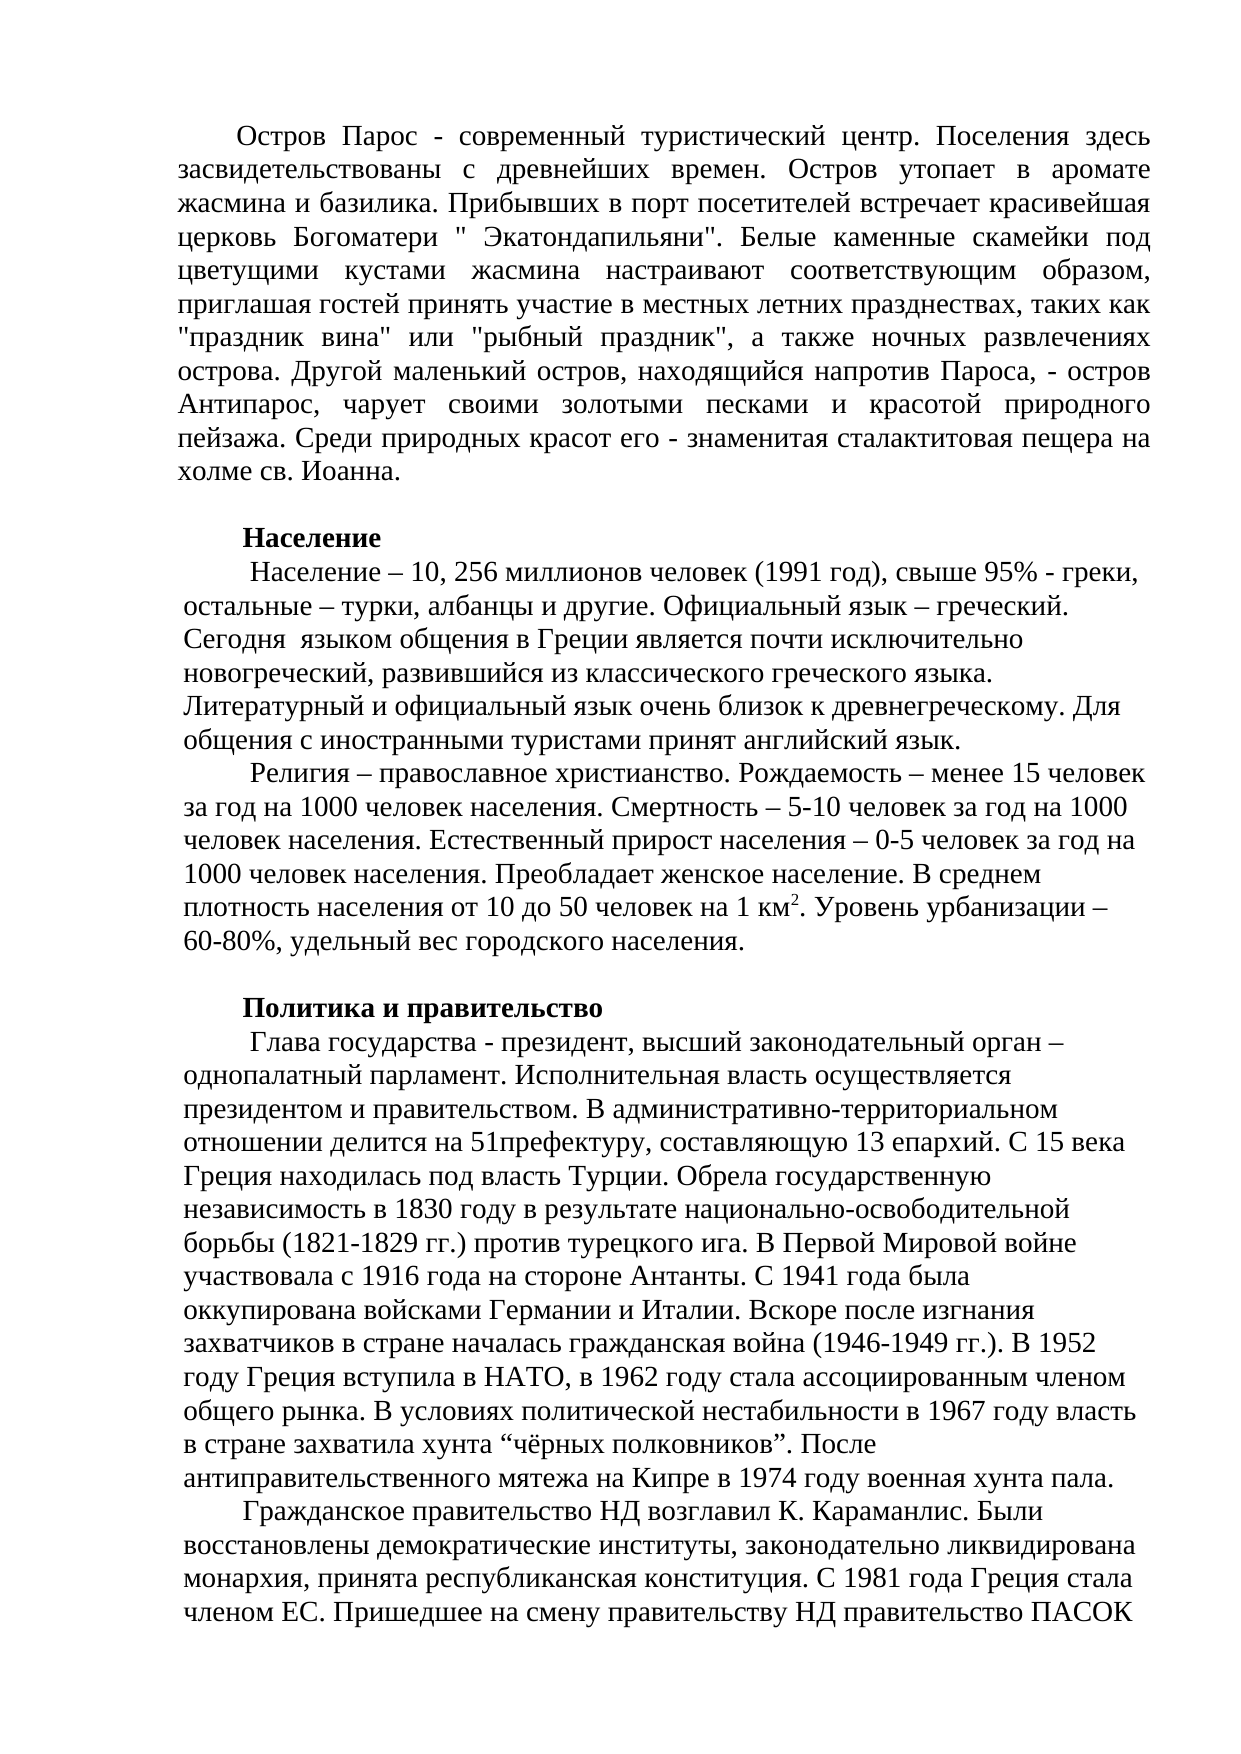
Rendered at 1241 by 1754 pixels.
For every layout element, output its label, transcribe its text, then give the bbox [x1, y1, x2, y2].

subtitle Политика и правительство [183, 990, 1146, 1024]
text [183, 1493, 1146, 1627]
text Глава государства - президент, высший законодательный орган – однопалатный парламент. Исполнительная власть осуществляется президентом и правительством. В административно-территориальном отношении делится на 51префектуру, составляющую 13 епархий. С 15 века Греция находилась под власть Турции. Обрела государственную независимость в 1830 году в результате национально-освободительной борьбы (1821-1829 гг.) против турецкого ига. В Первой Мировой войне участвовала с 1916 года на стороне Антанты. С 1941 года была оккупирована войсками Германии и Италии. Вскоре после изгнания захватчиков в стране началась гражданская война (1946-1949 гг.). В 1952 году Греция вступила в НАТО, в 1962 году стала ассоциированным членом общего рынка. В условиях политической нестабильности в 1967 году власть в стране захватила хунта “чёрных полковников”. После антиправительственного мятежа на Кипре в 1974 году военная хунта пала. [183, 1024, 1146, 1493]
text Религия – православное христианство. Рождаемость – менее 15 человек за год на 1000 человек населения. Смертность – 5-10 человек за год на 1000 человек населения. Естественный прирост населения – 0-5 человек за год на 1000 человек населения. Преобладает женское население. В среднем плотность населения от 10 до 50 человек на 1 км2. Уровень урбанизации – 60-80%, удельный вес городского населения. [183, 755, 1146, 957]
subtitle Население [183, 521, 1146, 554]
text Остров Парос - современный туристический центр. Поселения здесь засвидетельствованы с древнейших времен. Остров утопает в аромате жасмина и базилика. Прибывших в порт посетителей встречает красивейшая церковь Богоматери " Экатондапильяни". Белые каменные скамейки под цветущими кустами жасмина настраивают соответствующим образом, приглашая гостей принять участие в местных летних празднествах, таких как "праздник вина" или "рыбный праздник", а также ночных развлечениях острова. Другой маленький остров, находящийся напротив Пароса, - остров Антипарос, чарует своими золотыми песками и красотой природного пейзажа. Среди природных красот его - знаменитая сталактитовая пещера на холме св. Иоанна. [177, 118, 1152, 487]
text Население – 10, 256 миллионов человек (1991 год), свыше 95% - греки, остальные – турки, албанцы и другие. Официальный язык – греческий. Сегодня языком общения в Греции является почти исключительно новогреческий, развившийся из классического греческого языка. Литературный и официальный язык очень близок к древнегреческому. Для общения с иностранными туристами принят английский язык. [183, 554, 1146, 755]
